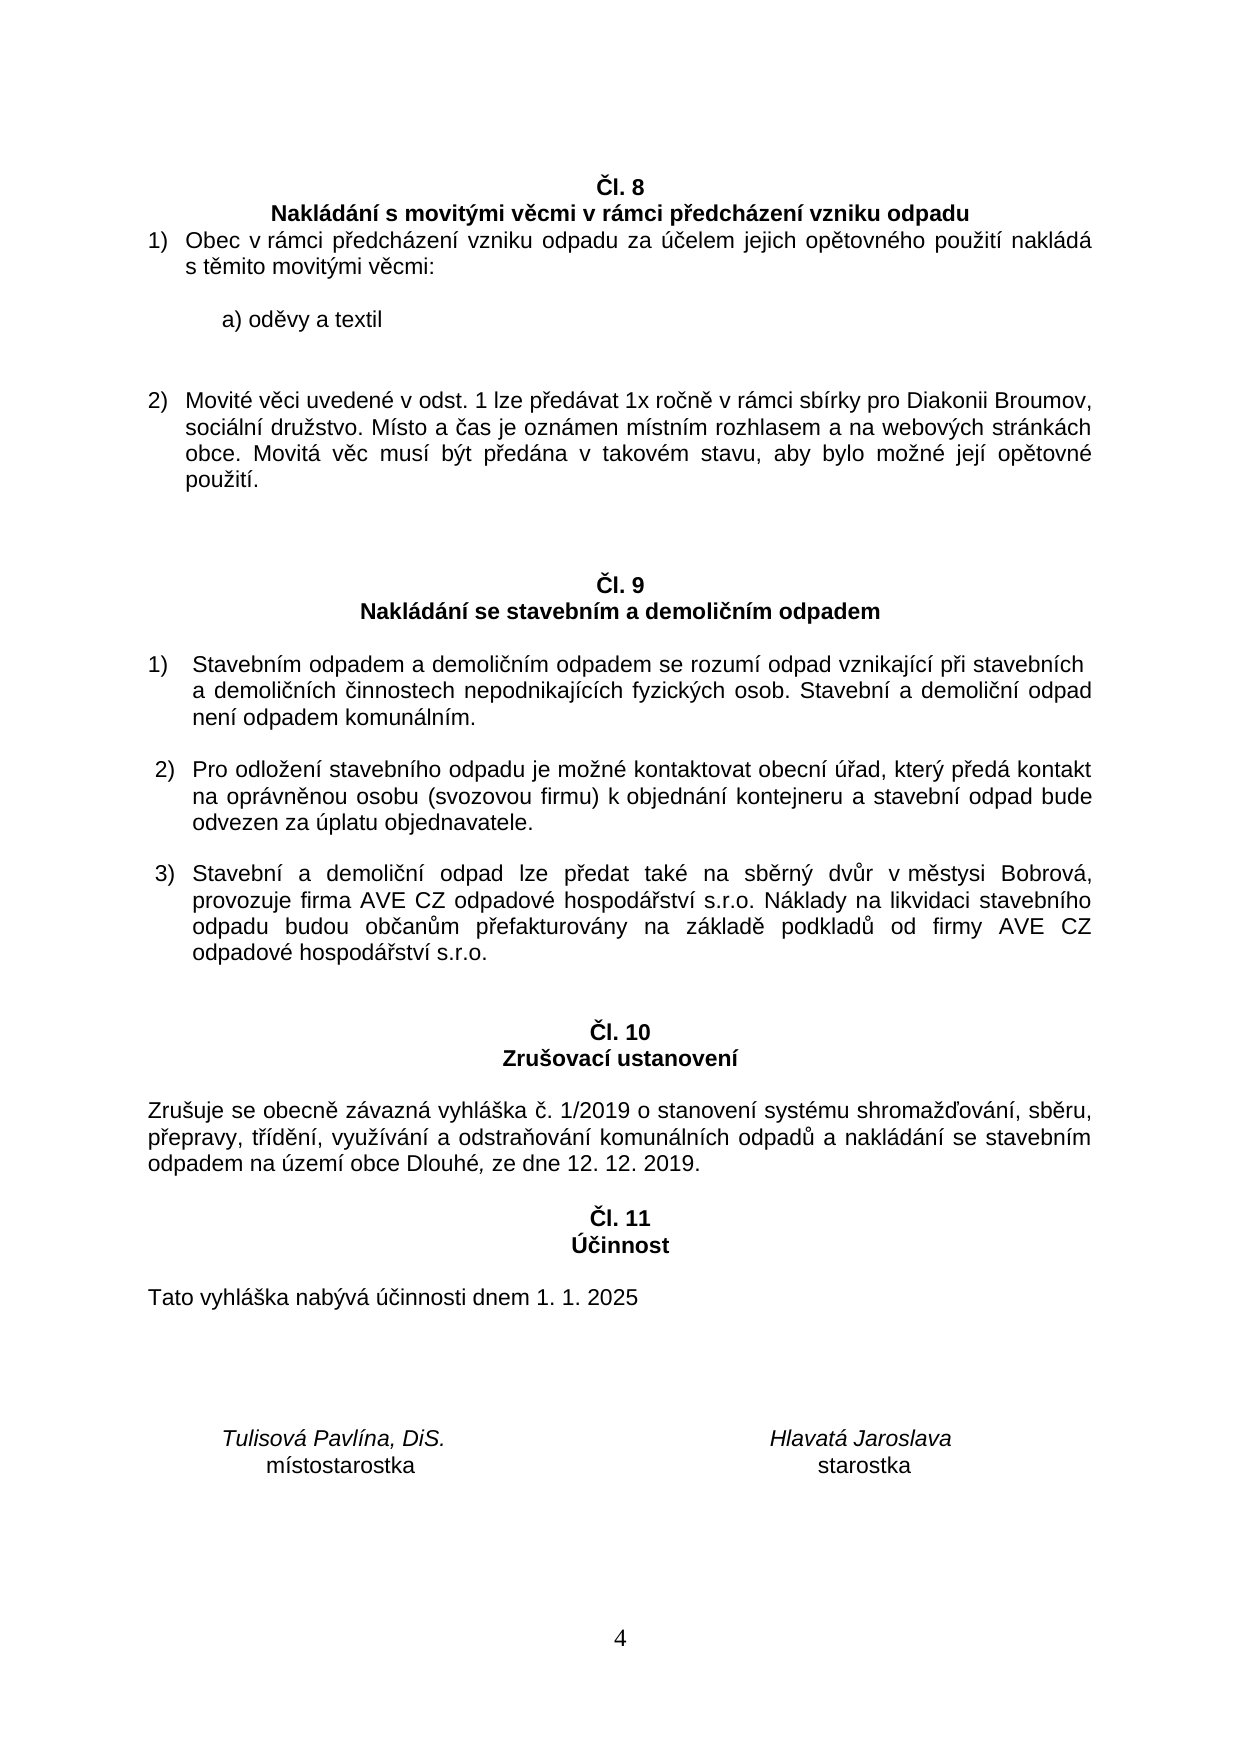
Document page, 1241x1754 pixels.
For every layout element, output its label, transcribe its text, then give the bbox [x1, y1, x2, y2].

list Stavebním odpadem a demoličním odpadem se rozumí odpad vznikající při stavebních a demoličních činnostech nepodnikajících fyzických osob. Stavební a demoliční odpad není odpadem komunálním. [148, 651, 1092, 730]
text Zrušuje se obecně závazná vyhláška č. 1/2019 o stanovení systému shromažďování, sběru, přepravy, třídění, využívání a odstraňování komunálních odpadů a nakládání se stavebním odpadem na území obce Dlouhé, ze dne 12. 12. 2019. [148, 1097, 1092, 1177]
text Nakládání se stavebním a demoličním odpadem [148, 598, 1092, 624]
list Obec v rámci předcházení vzniku odpadu za účelem jejich opětovného použití nakládá s těmito movitými věcmi: [148, 227, 1092, 279]
text Tulisová Pavlína, DiS. Hlavatá Jaroslava [148, 1425, 1092, 1452]
text Účinnost [148, 1232, 1092, 1258]
text Čl. 9 [148, 572, 1092, 598]
text Čl. 8 [148, 174, 1092, 200]
text a) oděvy a textil [185, 306, 1092, 332]
text Čl. 10 [148, 1018, 1092, 1045]
text Tato vyhláška nabývá účinnosti dnem 1. 1. 2025 [148, 1284, 1092, 1311]
list Movité věci uvedené v odst. 1 lze předávat 1x ročně v rámci sbírky pro Diakonii Broumov, sociální družstvo. Místo a čas je oznámen místním rozhlasem a na webových stránkách obce. Movitá věc musí být předána v takovém stavu, aby bylo možné její opětovné použití. [148, 387, 1092, 493]
text místostarostka starostka [221, 1452, 1092, 1478]
subtitle Nakládání s movitými věcmi v rámci předcházení vzniku odpadu [148, 200, 1092, 227]
text Čl. 11 [148, 1205, 1092, 1232]
list Stavební a demoliční odpad lze předat také na sběrný dvůr v městysi Bobrová, provozuje firma AVE CZ odpadové hospodářství s.r.o. Náklady na likvidaci stavebního odpadu budou občanům přefakturovány na základě podkladů od firmy AVE CZ odpadové hospodářství s.r.o. [154, 860, 1092, 966]
list Pro odložení stavebního odpadu je možné kontaktovat obecní úřad, který předá kontakt na oprávněnou osobu (svozovou firmu) k objednání kontejneru a stavební odpad bude odvezen za úplatu objednavatele. [154, 756, 1092, 835]
text Zrušovací ustanovení [148, 1045, 1092, 1071]
